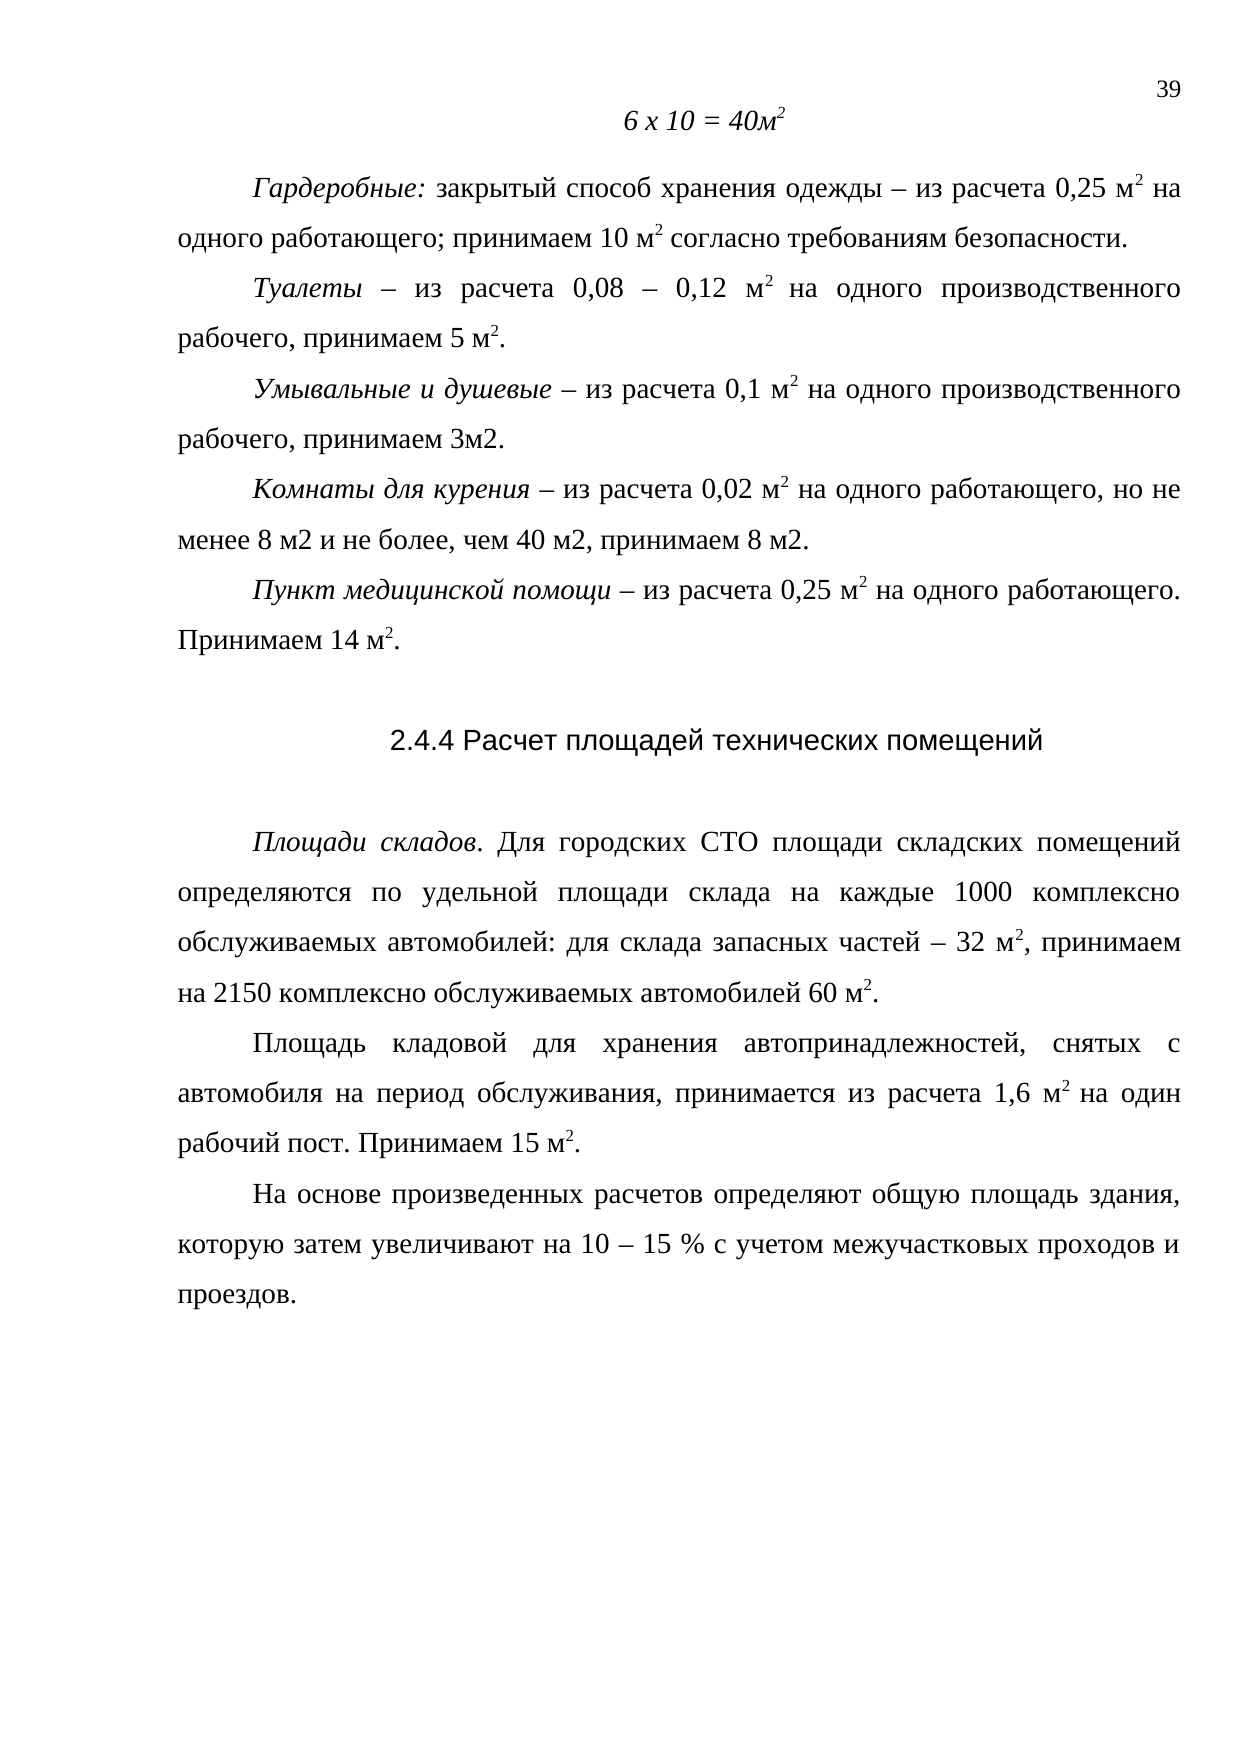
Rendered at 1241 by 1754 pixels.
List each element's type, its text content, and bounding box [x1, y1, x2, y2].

text 6 х 10 = 40м2 [177, 103, 1181, 136]
text Комнаты для курения – из расчета 0,02 м2 на одного работающего, но не менее 8 м2 и не более, чем 40 м2, принимаем 8 м2. [177, 472, 1181, 555]
text Площадь кладовой для хранения автопринадлежностей, снятых с автомобиля на период обслуживания, принимается из расчета 1,6 м2 на один рабочий пост. Принимаем 15 м2. [177, 1025, 1181, 1159]
text На основе произведенных расчетов определяют общую площадь здания, которую затем увеличивают на 10 – 15 % с учетом межучастковых проходов и проездов. [177, 1176, 1181, 1310]
text Площади складов. Для городских СТО площади складских помещений определяются по удельной площади склада на каждые 1000 комплексно обслуживаемых автомобилей: для склада запасных частей – 32 м2, принимаем на 2150 комплексно обслуживаемых автомобилей 60 м2. [177, 824, 1181, 1008]
text Пункт медицинской помощи – из расчета 0,25 м2 на одного работающего. Принимаем 14 м2. [177, 572, 1181, 656]
text Туалеты – из расчета 0,08 – 0,12 м2 на одного производственного рабочего, принимаем 5 м2. [177, 270, 1181, 354]
text 2.4.4 Расчет площадей технических помещений [177, 723, 1181, 757]
text Гардеробные: закрытый способ хранения одежды – из расчета 0,25 м2 на одного работающего; принимаем 10 м2 согласно требованиям безопасности. [177, 170, 1181, 253]
text Умывальные и душевые – из расчета 0,1 м2 на одного производственного рабочего, принимаем 3м2. [177, 371, 1181, 455]
